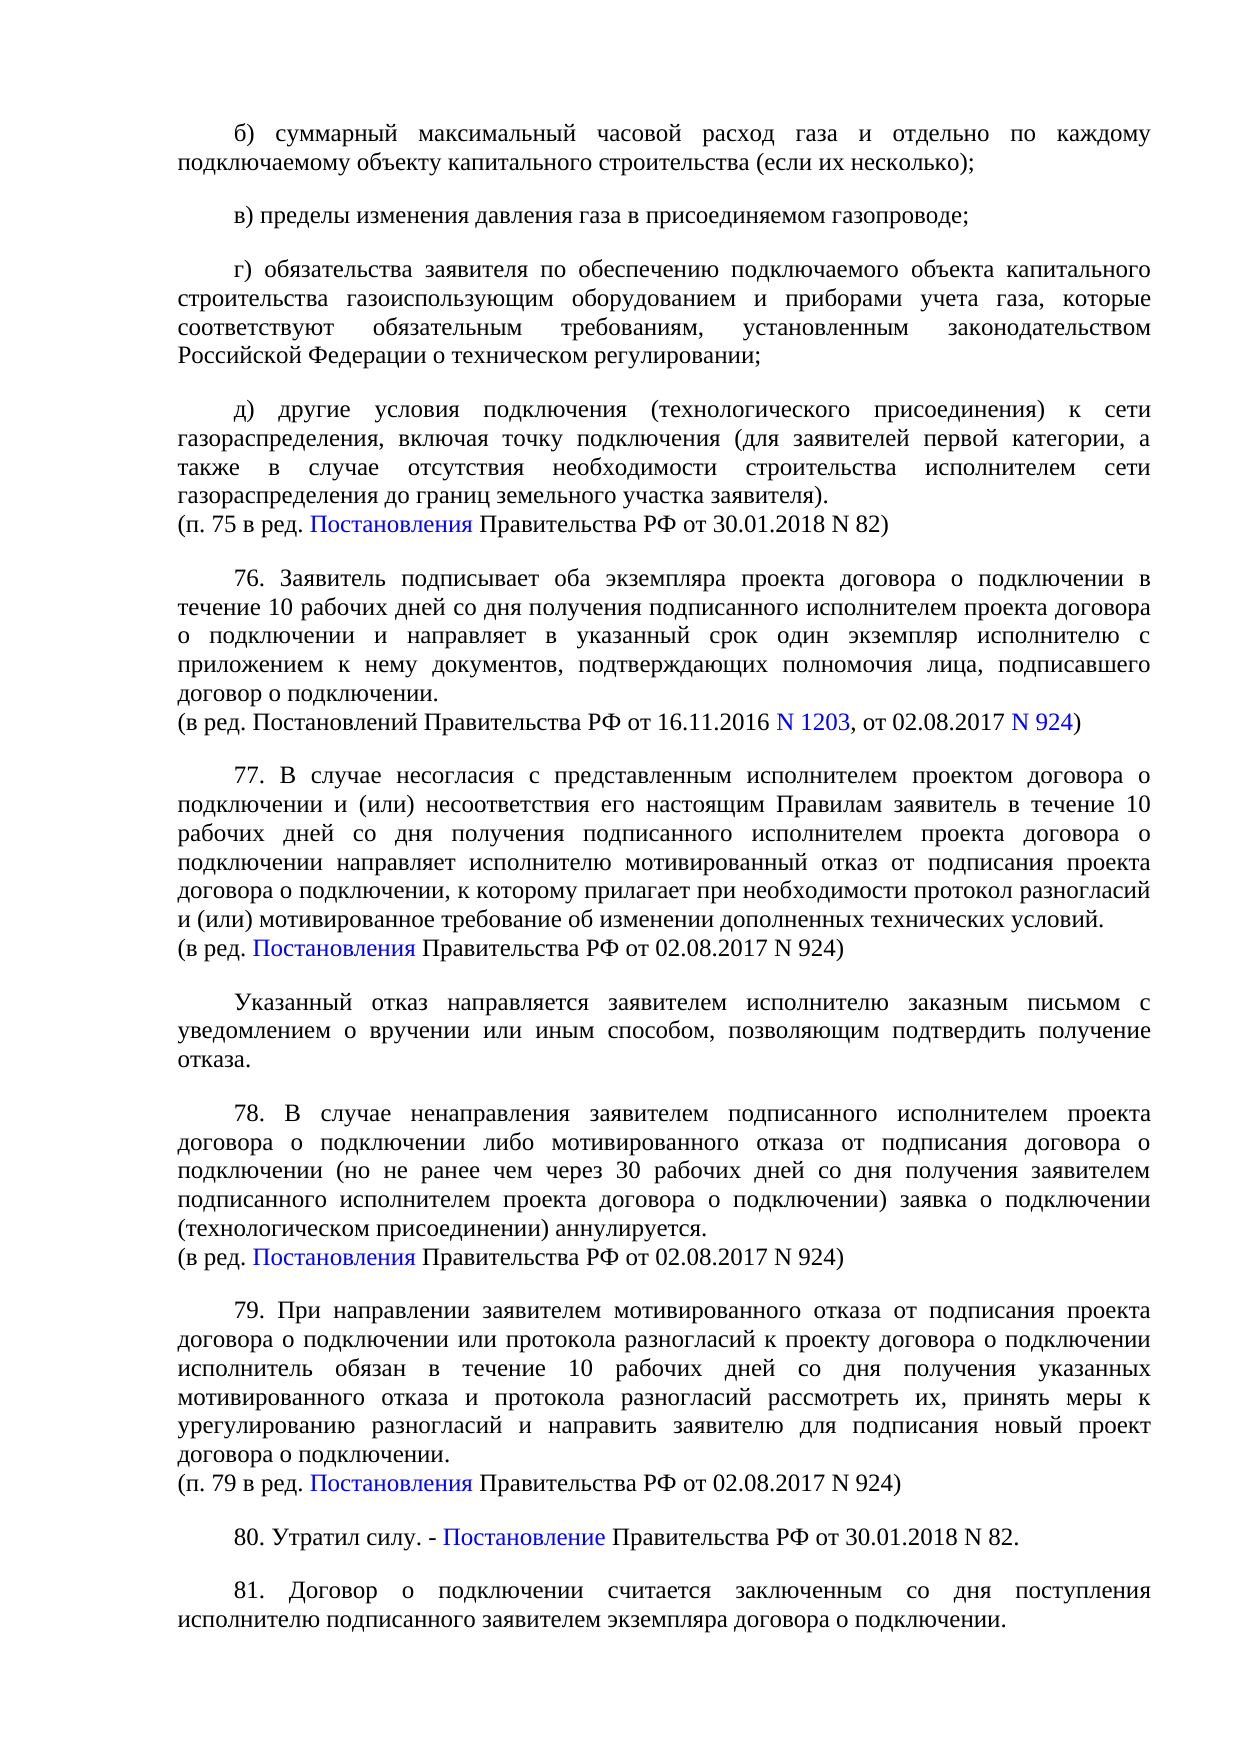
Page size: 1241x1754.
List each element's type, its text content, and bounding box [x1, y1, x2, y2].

text 77. В случае несогласия с представленным исполнителем проектом договора о подключении и (или) несоответствия его настоящим Правилам заявитель в течение 10 рабочих дней со дня получения подписанного исполнителем проекта договора о подключении направляет исполнителю мотивированный отказ от подписания проекта договора о подключении, к которому прилагает при необходимости протокол разногласий и (или) мотивированное требование об изменении дополненных технических условий. [177, 761, 1152, 933]
text 78. В случае ненаправления заявителем подписанного исполнителем проекта договора о подключении либо мотивированного отказа от подписания договора о подключении (но не ранее чем через 30 рабочих дней со дня получения заявителем подписанного исполнителем проекта договора о подключении) заявка о подключении (технологическом присоединении) аннулируется. [177, 1098, 1152, 1242]
text (в ред. Постановления Правительства РФ от 02.08.2017 N 924) [177, 933, 1152, 962]
text в) пределы изменения давления газа в присоединяемом газопроводе; [177, 201, 1152, 229]
text д) другие условия подключения (технологического присоединения) к сети газораспределения, включая точку подключения (для заявителей первой категории, а также в случае отсутствия необходимости строительства исполнителем сети газораспределения до границ земельного участка заявителя). [177, 394, 1152, 509]
text (в ред. Постановлений Правительства РФ от 16.11.2016 N 1203, от 02.08.2017 N 924) [177, 707, 1152, 736]
text г) обязательства заявителя по обеспечению подключаемого объекта капитального строительства газоиспользующим оборудованием и приборами учета газа, которые соответствуют обязательным требованиям, установленным законодательством Российской Федерации о техническом регулировании; [177, 254, 1152, 369]
text (п. 75 в ред. Постановления Правительства РФ от 30.01.2018 N 82) [177, 509, 1152, 538]
text б) суммарный максимальный часовой расход газа и отдельно по каждому подключаемому объекту капитального строительства (если их несколько); [177, 118, 1152, 176]
text 76. Заявитель подписывает оба экземпляра проекта договора о подключении в течение 10 рабочих дней со дня получения подписанного исполнителем проекта договора о подключении и направляет в указанный срок один экземпляр исполнителю с приложением к нему документов, подтверждающих полномочия лица, подписавшего договор о подключении. [177, 563, 1152, 707]
text (п. 79 в ред. Постановления Правительства РФ от 02.08.2017 N 924) [177, 1468, 1152, 1497]
text 79. При направлении заявителем мотивированного отказа от подписания проекта договора о подключении или протокола разногласий к проекту договора о подключении исполнитель обязан в течение 10 рабочих дней со дня получения указанных мотивированного отказа и протокола разногласий рассмотреть их, принять меры к урегулированию разногласий и направить заявителю для подписания новый проект договора о подключении. [177, 1296, 1152, 1468]
text Указанный отказ направляется заявителем исполнителю заказным письмом с уведомлением о вручении или иным способом, позволяющим подтвердить получение отказа. [177, 987, 1152, 1073]
text 81. Договор о подключении считается заключенным со дня поступления исполнителю подписанного заявителем экземпляра договора о подключении. [177, 1576, 1152, 1633]
text (в ред. Постановления Правительства РФ от 02.08.2017 N 924) [177, 1242, 1152, 1271]
text 80. Утратил силу. - Постановление Правительства РФ от 30.01.2018 N 82. [177, 1522, 1152, 1551]
